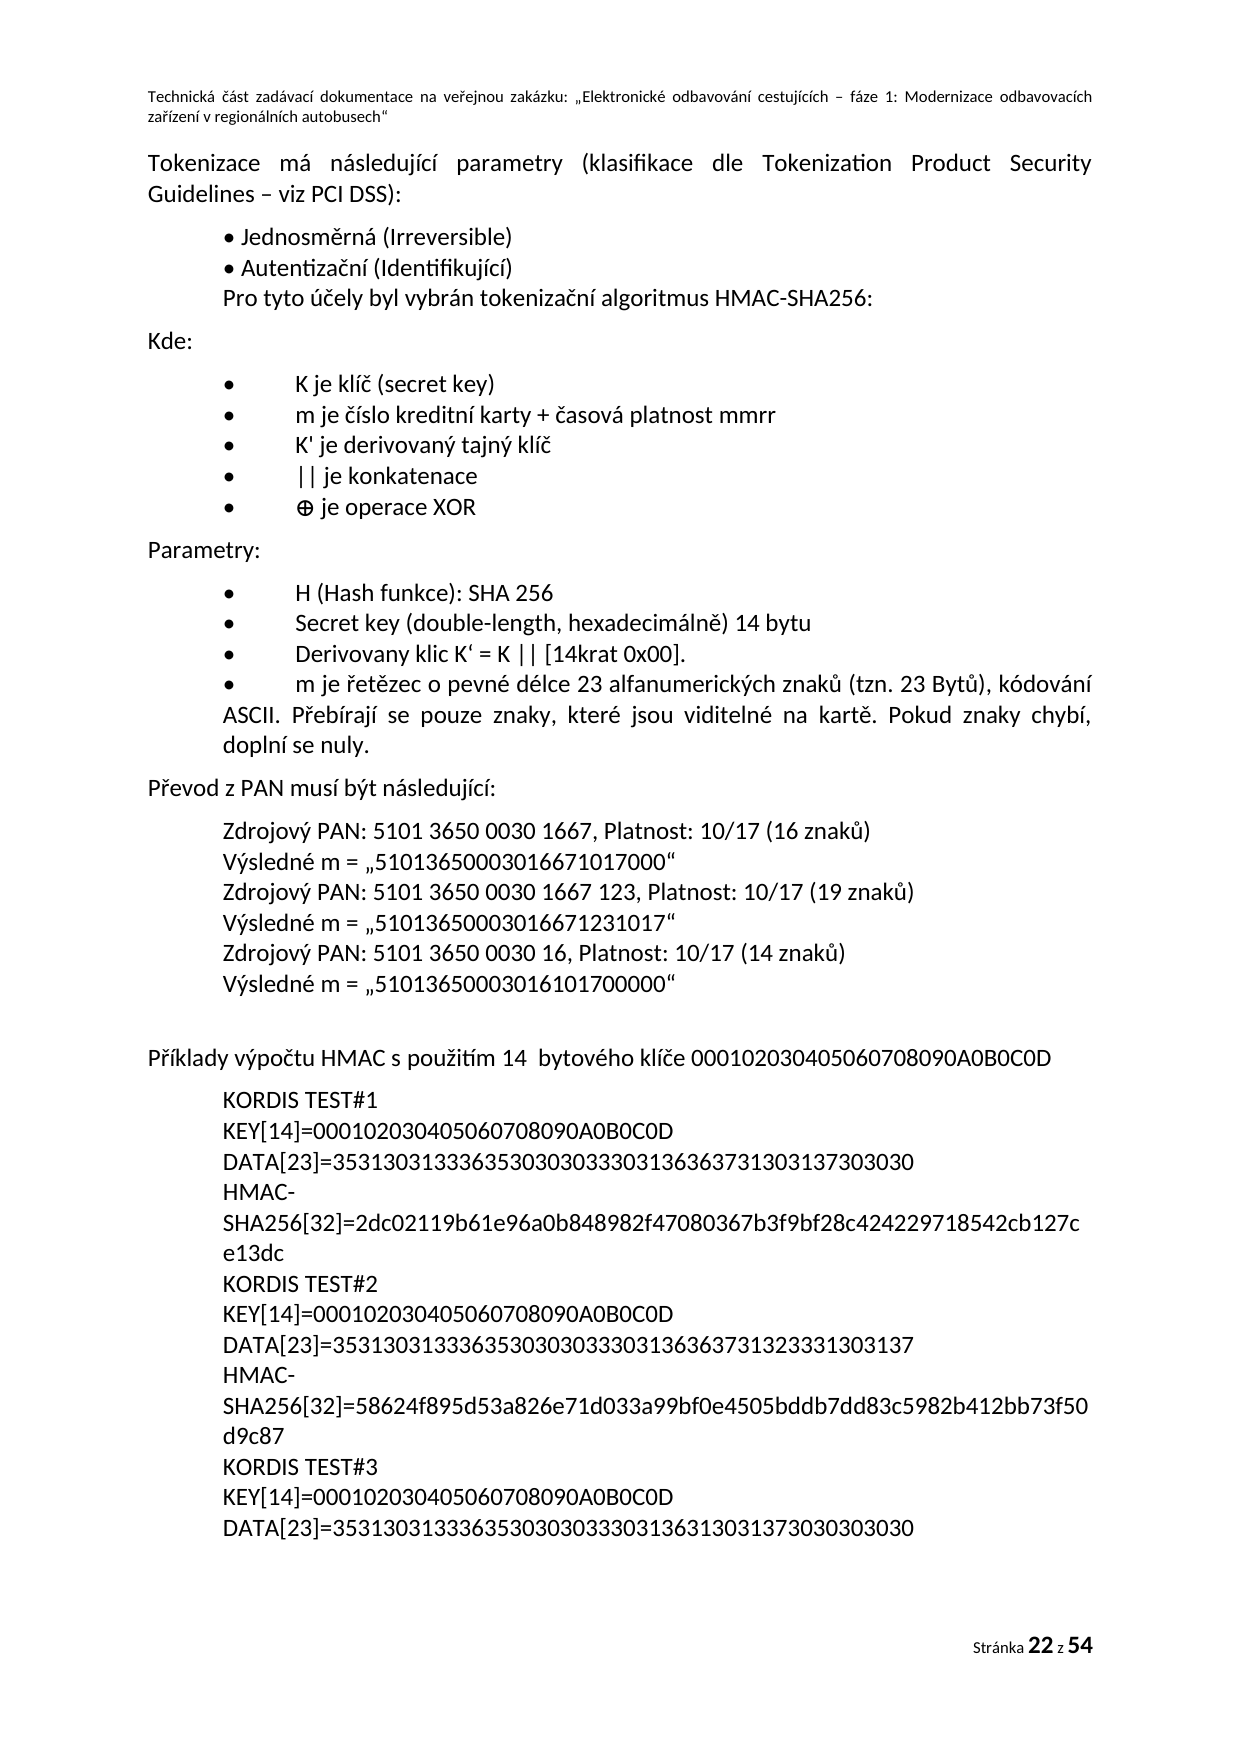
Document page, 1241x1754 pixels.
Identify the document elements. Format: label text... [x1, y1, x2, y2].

list Zdrojový PAN: 5101 3650 0030 1667 123, Platnost: 10/17 (19 znaků) [223, 877, 1093, 907]
list HMAC-SHA256[32]=2dc02119b61e96a0b848982f47080367b3f9bf28c424229718542cb127ce13dc [223, 1176, 1093, 1268]
list HMAC-SHA256[32]=58624f895d53a826e71d033a99bf0e4505bddb7dd83c5982b412bb73f50d9c87 [223, 1359, 1093, 1451]
list • Derivovany klic K‘ = K || [14krat 0x00]. [223, 638, 1093, 668]
text Kde: [148, 325, 1093, 356]
list • Jednosměrná (Irreversible) [223, 221, 1093, 252]
list DATA[23]=3531303133363530303033303136363731323331303137 [223, 1329, 1093, 1359]
list • m je řetězec o pevné délce 23 alfanumerických znaků (tzn. 23 Bytů), kódování ASCII. Přebírají se pouze znaky, které jsou viditelné na kartě. Pokud znaky chybí, doplní se nuly. [223, 668, 1093, 760]
list Výsledné m = „51013650003016101700000“ [223, 968, 1093, 999]
list Výsledné m = „51013650003016671231017“ [223, 907, 1093, 938]
list KORDIS TEST#2 [223, 1268, 1093, 1298]
text Příklady výpočtu HMAC s použitím 14 bytového klíče 000102030405060708090A0B0C0D [148, 1042, 1093, 1072]
list Výsledné m = „51013650003016671017000“ [223, 846, 1093, 877]
text Parametry: [148, 534, 1093, 564]
list • Autentizační (Identifikující) [223, 252, 1093, 282]
list • K je klíč (secret key) [223, 368, 1093, 399]
list KEY[14]=000102030405060708090A0B0C0D [223, 1298, 1093, 1329]
list DATA[23]=3531303133363530303033303136363731303137303030 [223, 1146, 1093, 1176]
list KORDIS TEST#1 [223, 1085, 1093, 1115]
list Zdrojový PAN: 5101 3650 0030 1667, Platnost: 10/17 (16 znaků) [223, 816, 1093, 846]
list Pro tyto účely byl vybrán tokenizační algoritmus HMAC-SHA256: [223, 282, 1093, 313]
list Zdrojový PAN: 5101 3650 0030 16, Platnost: 10/17 (14 znaků) [223, 938, 1093, 968]
list DATA[23]=3531303133363530303033303136313031373030303030 [223, 1512, 1093, 1542]
list • || je konkatenace [223, 460, 1093, 490]
list • Secret key (double-length, hexadecimálně) 14 bytu [223, 607, 1093, 638]
list KEY[14]=000102030405060708090A0B0C0D [223, 1115, 1093, 1146]
list KEY[14]=000102030405060708090A0B0C0D [223, 1481, 1093, 1512]
list KORDIS TEST#3 [223, 1451, 1093, 1481]
list • ⊕ je operace XOR [223, 490, 1093, 521]
text Tokenizace má následující parametry (klasifikace dle Tokenization Product Security Guidelines – viz PCI DSS): [148, 148, 1093, 209]
list • H (Hash funkce): SHA 256 [223, 577, 1093, 607]
list • m je číslo kreditní karty + časová platnost mmrr [223, 399, 1093, 429]
text Převod z PAN musí být následující: [148, 772, 1093, 803]
list • K' je derivovaný tajný klíč [223, 429, 1093, 460]
